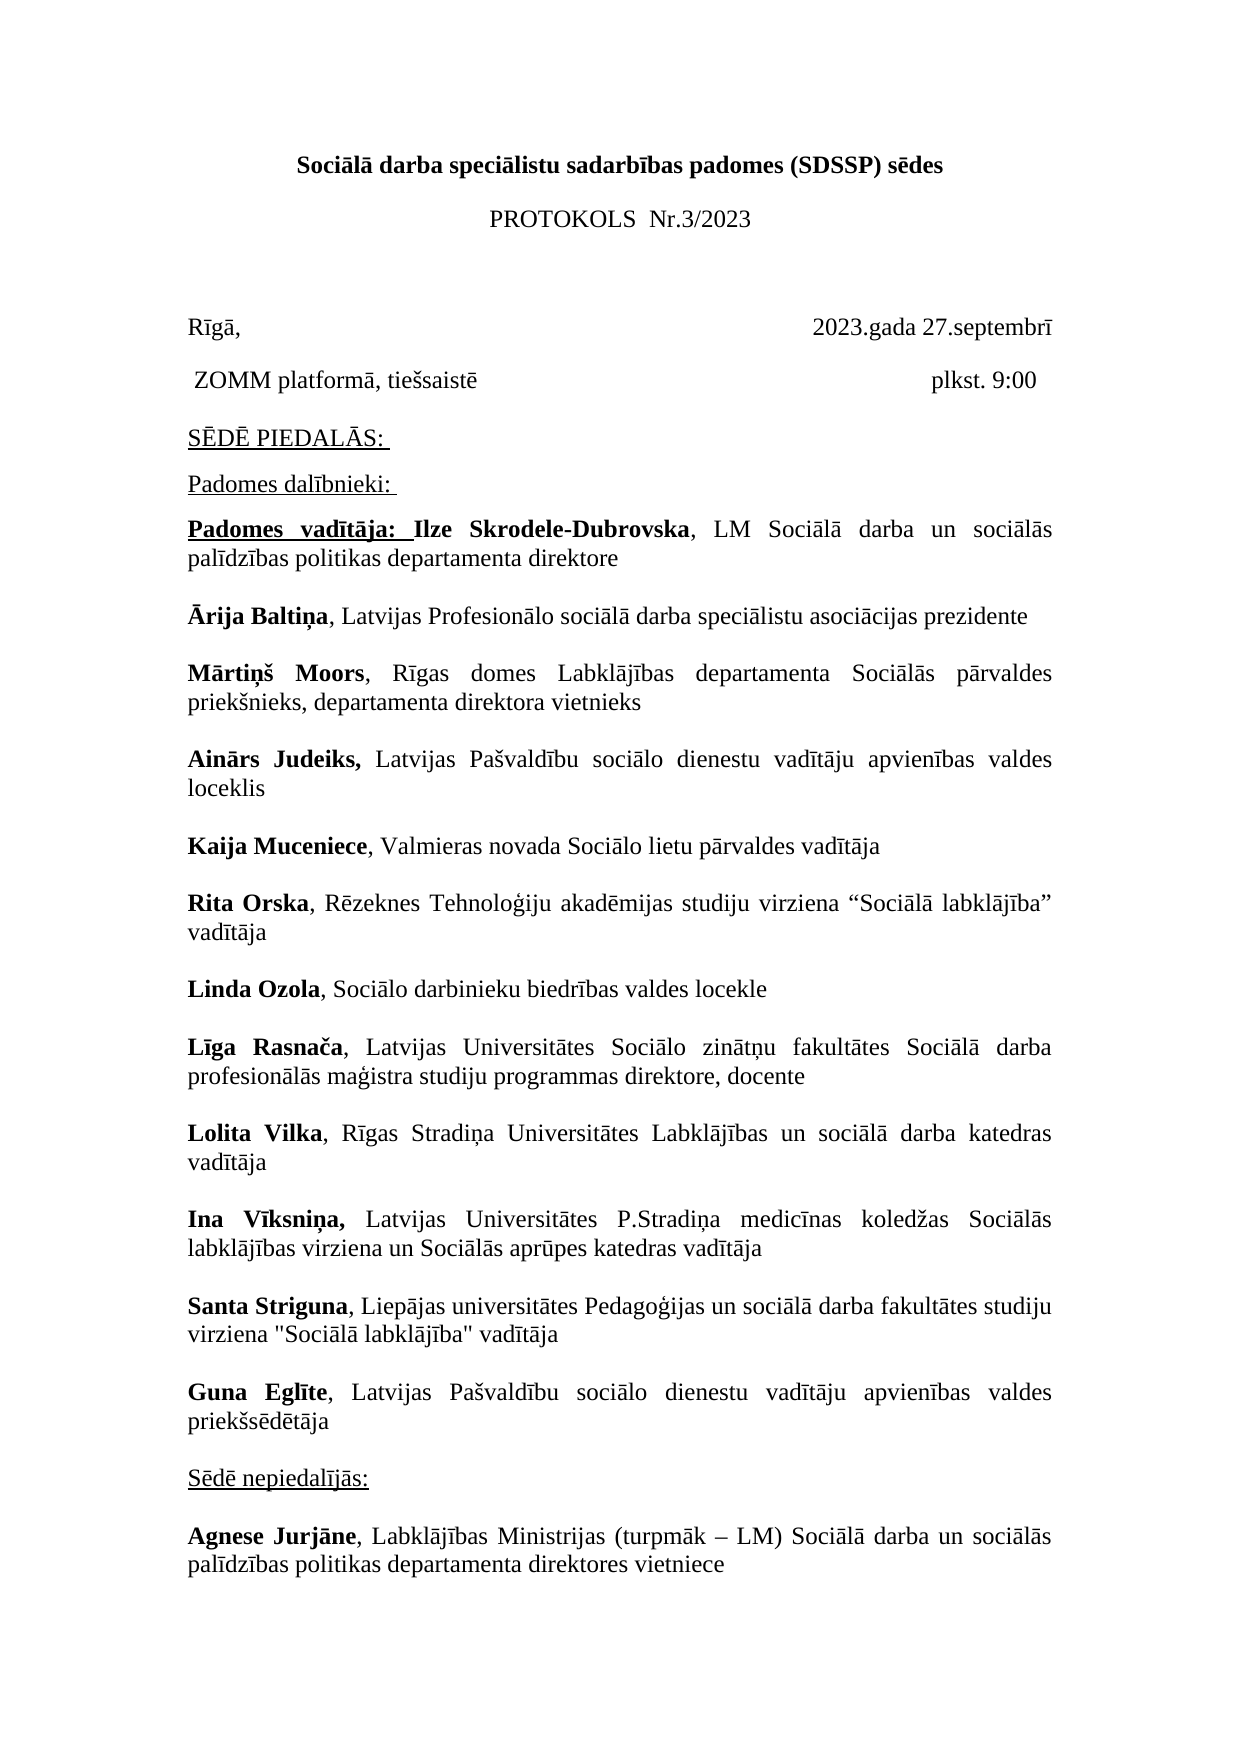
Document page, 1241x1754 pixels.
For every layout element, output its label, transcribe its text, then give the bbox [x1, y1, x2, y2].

text Rita Orska, Rēzeknes Tehnoloģiju akadēmijas studiju virziena “Sociālā labklājība” vadītāja [187, 888, 1053, 946]
text Lolita Vilka, Rīgas Stradiņa Universitātes Labklājības un sociālā darba katedras vadītāja [187, 1118, 1053, 1176]
text Guna Eglīte, Latvijas Pašvaldību sociālo dienestu vadītāju apvienības valdes priekšsēdētāja [187, 1377, 1053, 1434]
text PROTOKOLS Nr.3/2023 [187, 204, 1053, 233]
text Ainārs Judeiks, Latvijas Pašvaldību sociālo dienestu vadītāju apvienības valdes loceklis [187, 744, 1053, 802]
text Agnese Jurjāne, Labklājības Ministrijas (turpmāk – LM) Sociālā darba un sociālās palīdzības politikas departamenta direktores vietniece [187, 1521, 1053, 1578]
text Santa Striguna, Liepājas universitātes Pedagoģijas un sociālā darba fakultātes studiju virziena "Sociālā labklājība" vadītāja [187, 1291, 1053, 1348]
text Kaija Muceniece, Valmieras novada Sociālo lietu pārvaldes vadītāja [187, 831, 1053, 859]
text SĒDĒ PIEDALĀS: [187, 423, 1053, 452]
text Ina Vīksniņa, Latvijas Universitātes P.Stradiņa medicīnas koledžas Sociālās labklājības virziena un Sociālās aprūpes katedras vadītāja [187, 1204, 1053, 1262]
text Padomes vadītāja: Ilze Skrodele-Dubrovska, LM Sociālā darba un sociālās palīdzības politikas departamenta direktore [187, 514, 1053, 572]
text Sociālā darba speciālistu sadarbības padomes (SDSSP) sēdes [187, 150, 1053, 179]
text Ārija Baltiņa, Latvijas Profesionālo sociālā darba speciālistu asociācijas prezidente [187, 601, 1053, 629]
text Līga Rasnača, Latvijas Universitātes Sociālo zinātņu fakultātes Sociālā darba profesionālās maģistra studiju programmas direktore, docente [187, 1032, 1053, 1089]
text ZOMM platformā, tiešsaistē plkst. 9:00 [187, 365, 1053, 394]
text Linda Ozola, Sociālo darbinieku biedrības valdes locekle [187, 974, 1053, 1003]
text Mārtiņš Moors, Rīgas domes Labklājības departamenta Sociālās pārvaldes priekšnieks, departamenta direktora vietnieks [187, 658, 1053, 716]
text Sēdē nepiedalījās: [187, 1463, 1053, 1492]
text Padomes dalībnieki: [187, 469, 1053, 498]
text Rīgā, 2023.gada 27.septembrī [187, 312, 1053, 340]
